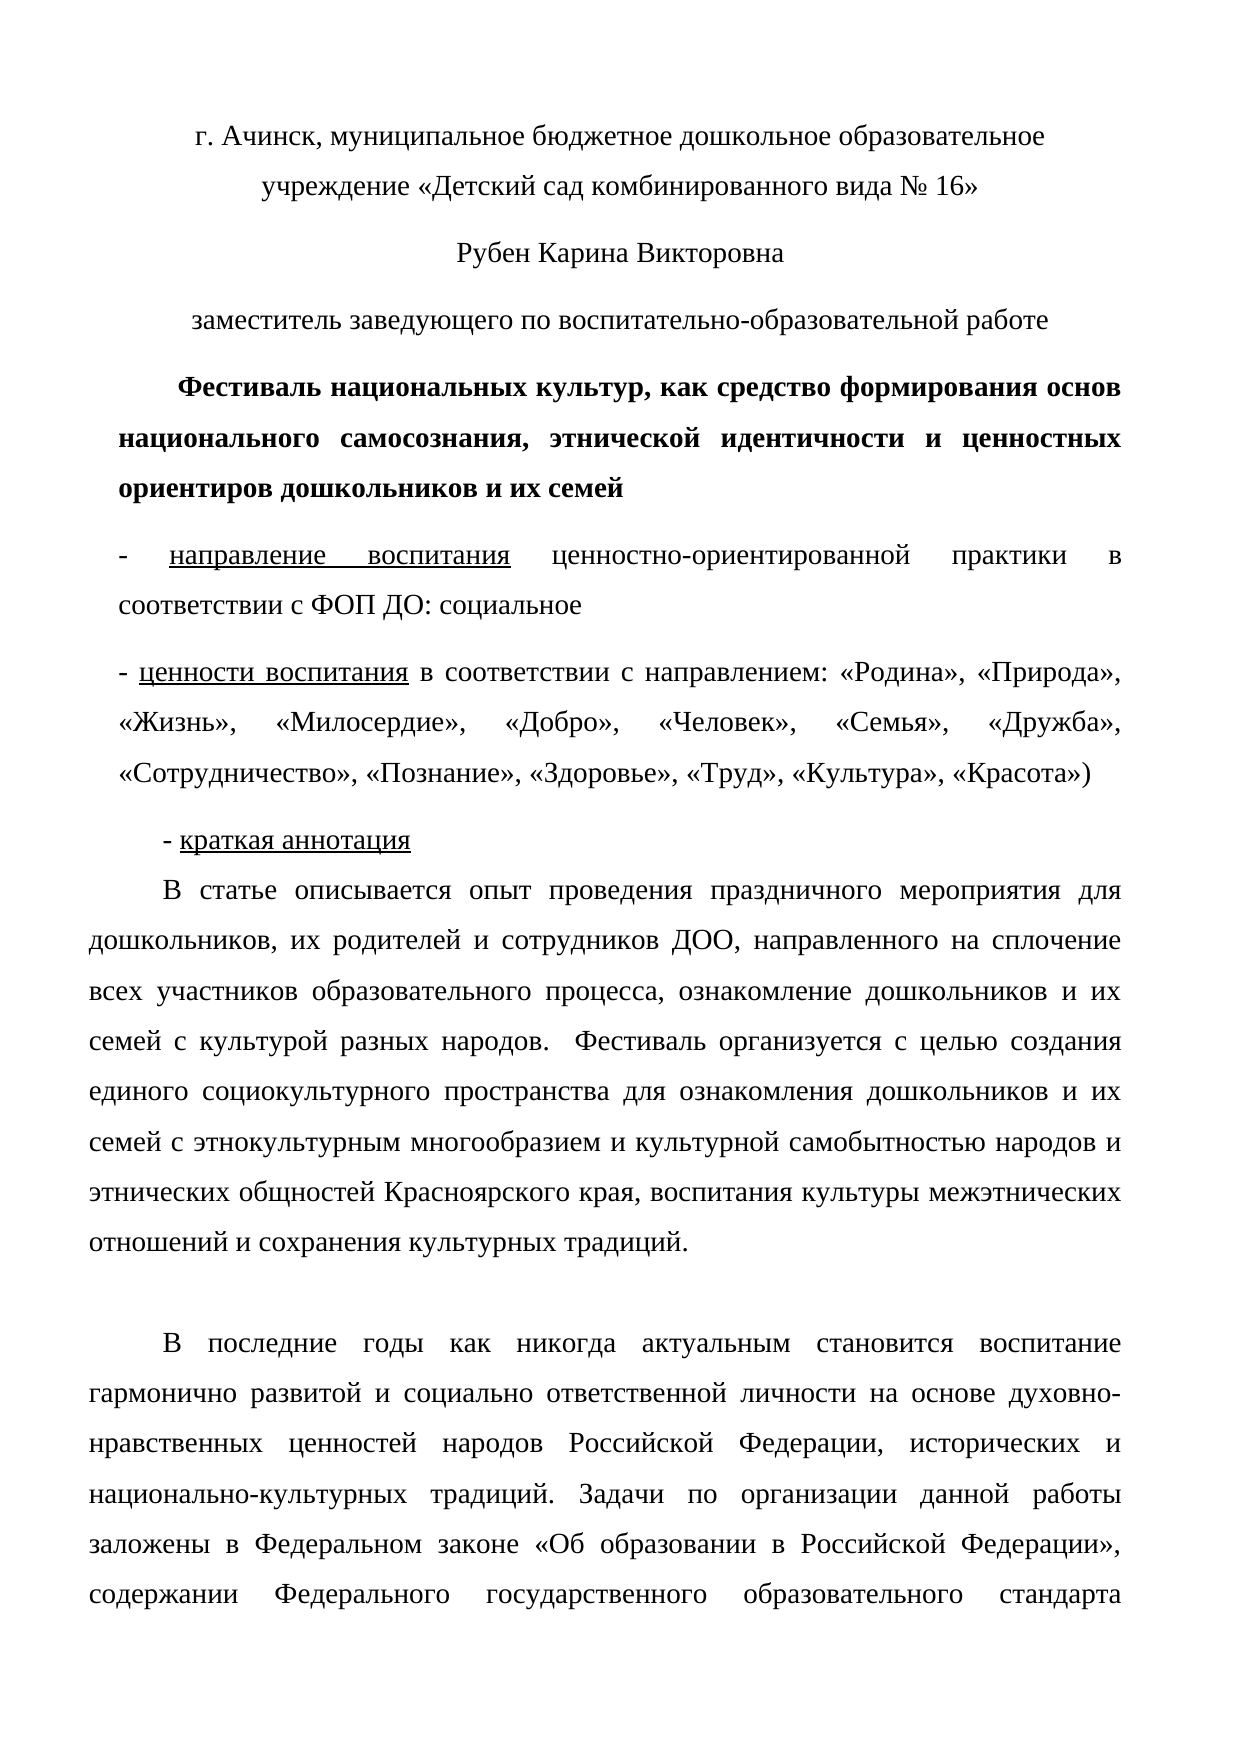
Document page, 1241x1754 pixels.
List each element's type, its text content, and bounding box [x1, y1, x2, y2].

text заместитель заведующего по воспитательно-образовательной работе [118, 302, 1122, 336]
text - ценности воспитания в соответствии с направлением: «Родина», «Природа», «Жизнь», «Милосердие», «Добро», «Человек», «Семья», «Дружба», «Сотрудничество», «Познание», «Здоровье», «Труд», «Культура», «Красота») [118, 654, 1122, 788]
text - направление воспитания ценностно-ориентированной практики в соответствии с ФОП ДО: социальное [118, 537, 1122, 621]
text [88, 1325, 1122, 1610]
text В статье описывается опыт проведения праздничного мероприятия для дошкольников, их родителей и сотрудников ДОО, направленного на сплочение всех участников образовательного процесса, ознакомление дошкольников и их семей с культурой разных народов. Фестиваль организуется с целью создания единого социокультурного пространства для ознакомления дошкольников и их семей с этнокультурным многообразием и культурной самобытностью народов и этнических общностей Красноярского края, воспитания культуры межэтнических отношений и сохранения культурных традиций. [88, 872, 1122, 1258]
text Фестиваль национальных культур, как средство формирования основ национального самосознания, этнической идентичности и ценностных ориентиров дошкольников и их семей [118, 453, 1122, 503]
text - краткая аннотация [88, 822, 1122, 855]
text Рубен Карина Викторовна [118, 235, 1122, 269]
text г. Ачинск, муниципальное бюджетное дошкольное образовательное учреждение «Детский сад комбинированного вида № 16» [118, 118, 1122, 202]
text Фестиваль национальных культур, как средство формирования основ национального самосознания, этнической идентичности и ценностных ориентиров дошкольников и их семей [118, 369, 1122, 420]
